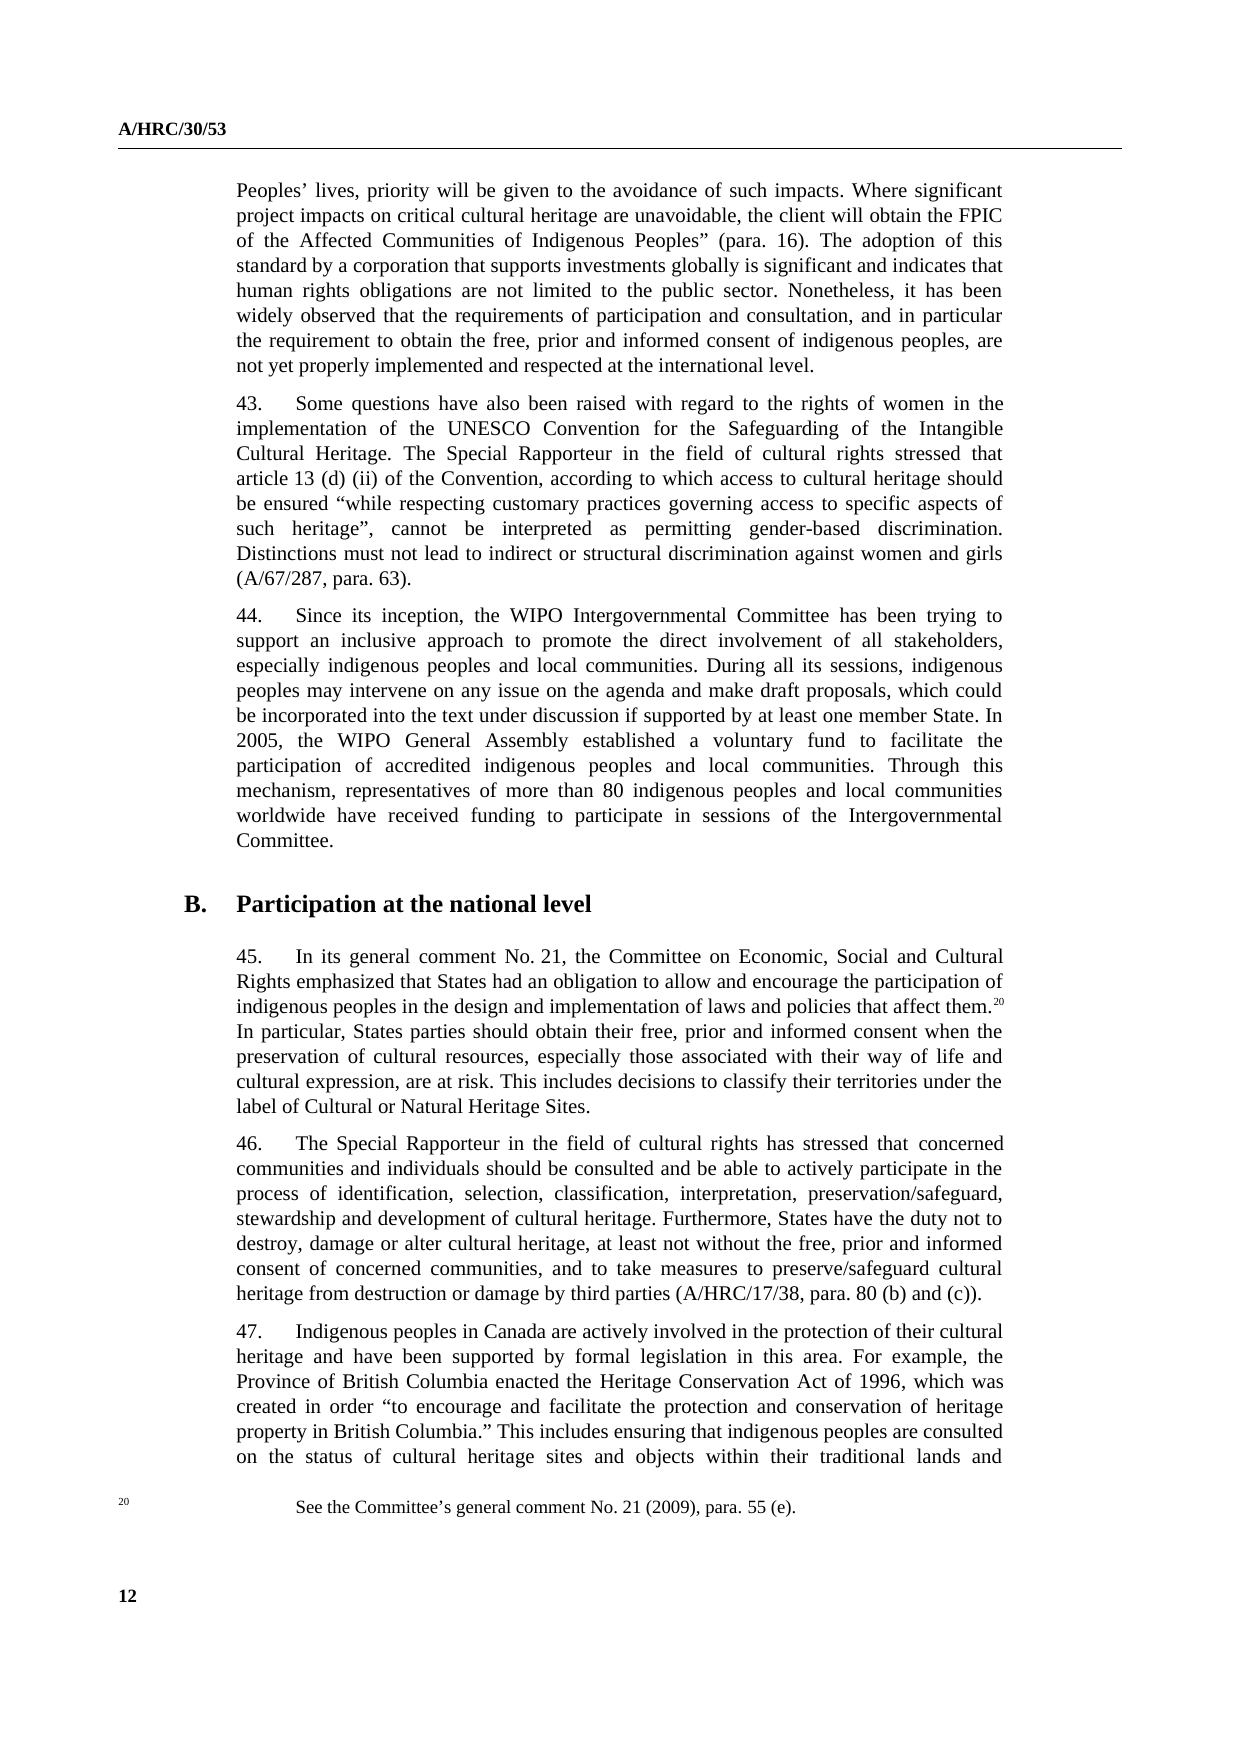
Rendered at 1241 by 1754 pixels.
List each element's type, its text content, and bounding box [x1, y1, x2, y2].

text B. Participation at the national level [118, 890, 1004, 918]
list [236, 1318, 1004, 1468]
list Some questions have also been raised with regard to the rights of women in the implementation of the UNESCO Convention for the Safeguarding of the Intangible Cultural Heritage. The Special Rapporteur in the field of cultural rights stressed that article 13 (d) (ii) of the Convention, according to which access to cultural heritage should be ensured “while respecting customary practices governing access to specific aspects of such heritage”, cannot be interpreted as permitting gender-based discrimination. Distinctions must not lead to indirect or structural discrimination against women and girls (A/67/287, para. 63). [236, 390, 1004, 590]
list In its general comment No. 21, the Committee on Economic, Social and Cultural Rights emphasized that States had an obligation to allow and encourage the participation of indigenous peoples in the design and implementation of laws and policies that affect them. In particular, States parties should obtain their free, prior and informed consent when the preservation of cultural resources, especially those associated with their way of life and cultural expression, are at risk. This includes decisions to classify their territories under the label of Cultural or Natural Heritage Sites. [236, 943, 1004, 1118]
list Since its inception, the WIPO Intergovernmental Committee has been trying to support an inclusive approach to promote the direct involvement of all stakeholders, especially indigenous peoples and local communities. During all its sessions, indigenous peoples may intervene on any issue on the agenda and make draft proposals, which could be incorporated into the text under discussion if supported by at least one member State. In 2005, the WIPO General Assembly established a voluntary fund to facilitate the participation of accredited indigenous peoples and local communities. Through this mechanism, representatives of more than 80 indigenous peoples and local communities worldwide have received funding to participate in sessions of the Intergovernmental Committee. [236, 602, 1004, 852]
list The Special Rapporteur in the field of cultural rights has stressed that concerned communities and individuals should be consulted and be able to actively participate in the process of identification, selection, classification, interpretation, preservation/safeguard, stewardship and development of cultural heritage. Furthermore, States have the duty not to destroy, damage or alter cultural heritage, at least not without the free, prior and informed consent of concerned communities, and to take measures to preserve/safeguard cultural heritage from destruction or damage by third parties (A/HRC/17/38, para. 80 (b) and (c)). [236, 1130, 1004, 1305]
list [236, 177, 1004, 377]
